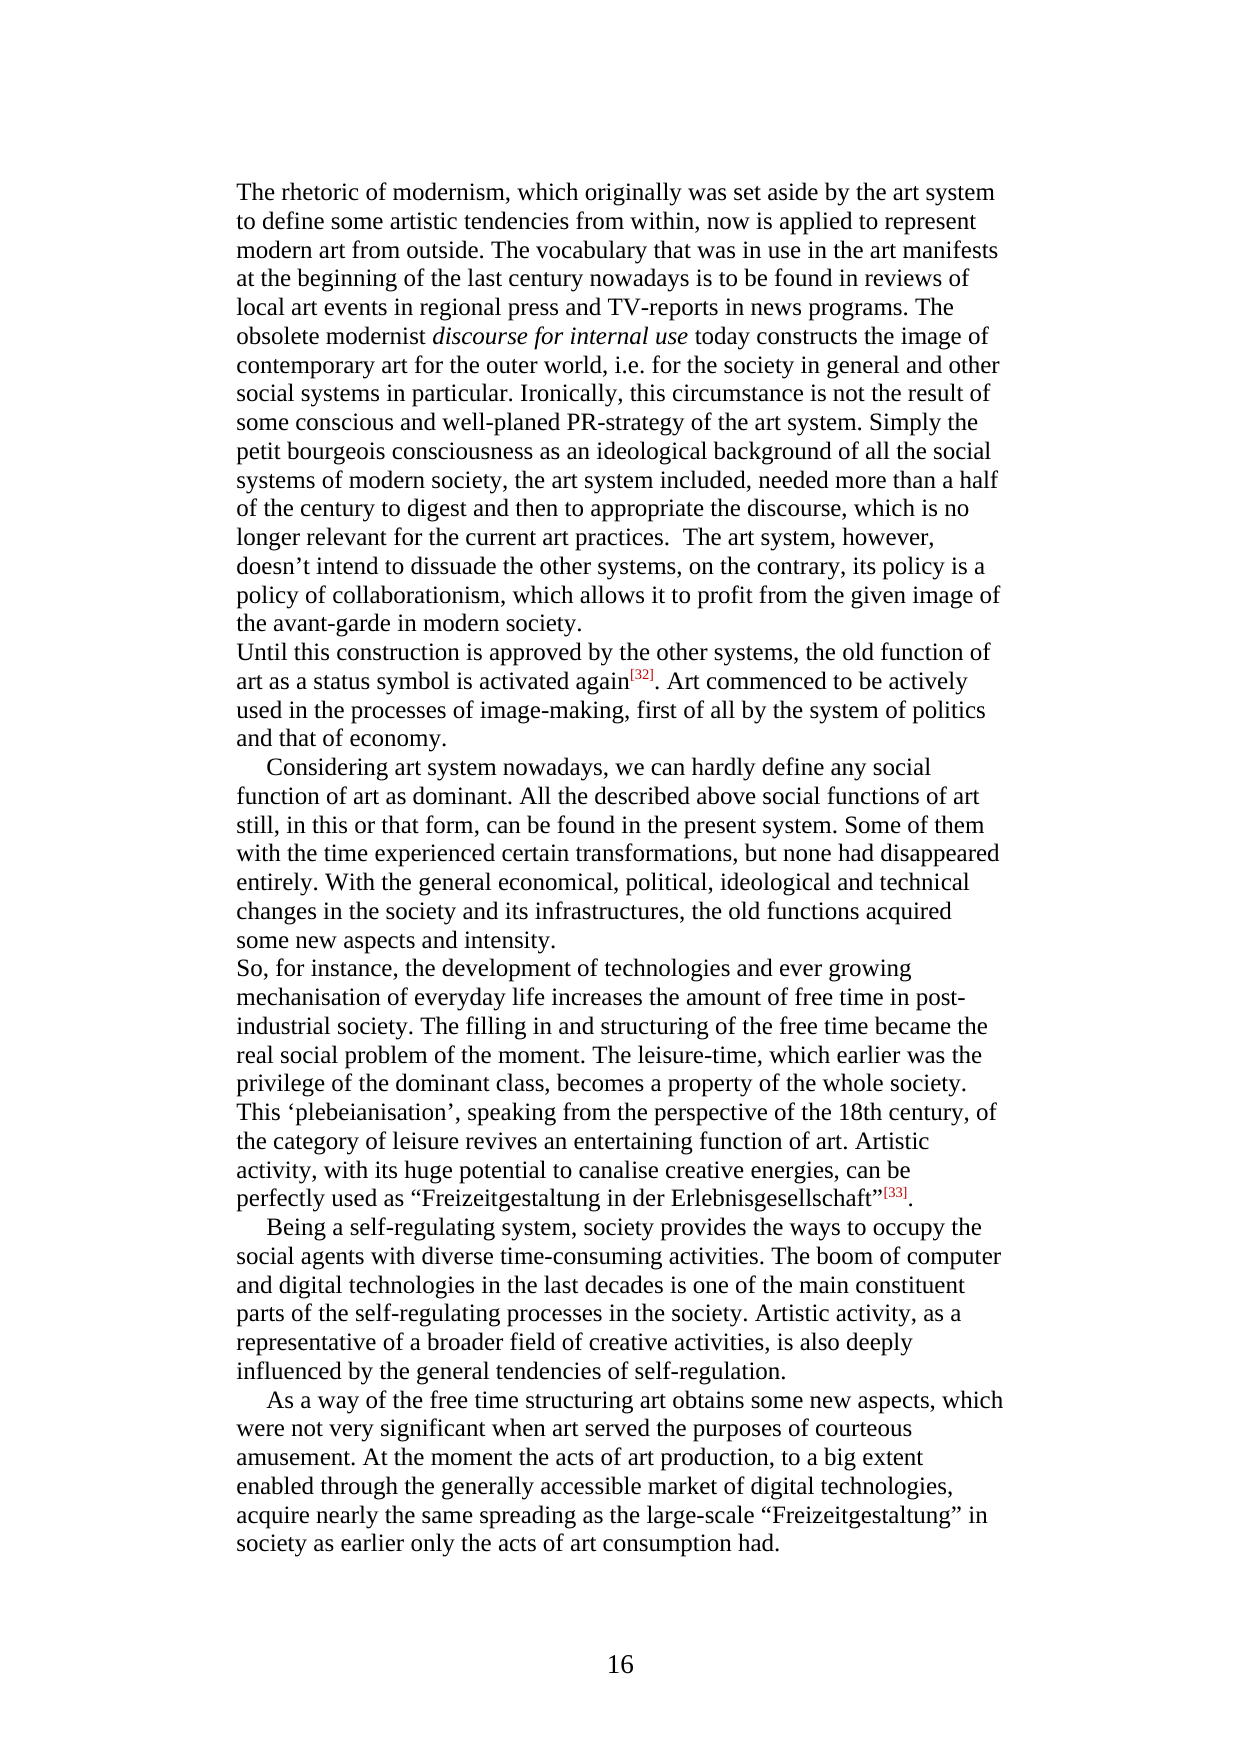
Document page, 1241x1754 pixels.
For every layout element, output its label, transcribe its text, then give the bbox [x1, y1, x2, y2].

text As a way of the free time structuring art obtains some new aspects, which were not very significant when art served the purposes of courteous amusement. At the moment the acts of art production, to a big extent enabled through the generally accessible market of digital technologies, acquire nearly the same spreading as the large-scale “Freizeitgestaltung” in society as earlier only the acts of art consumption had. [236, 1385, 1004, 1557]
text The rhetoric of modernism, which originally was set aside by the art system to define some artistic tendencies from within, now is applied to represent modern art from outside. The vocabulary that was in use in the art manifests at the beginning of the last century nowadays is to be found in reviews of local art events in regional press and TV-reports in news programs. The obsolete modernist discourse for internal use today constructs the image of contemporary art for the outer world, i.e. for the society in general and other social systems in particular. Ironically, this circumstance is not the result of some conscious and well-planed PR-strategy of the art system. Simply the petit bourgeois consciousness as an ideological background of all the social systems of modern society, the art system included, needed more than a half of the century to digest and then to appropriate the discourse, which is no longer relevant for the current art practices. The art system, however, doesn’t intend to dissuade the other systems, on the contrary, its policy is a policy of collaborationism, which allows it to profit from the given image of the avant-garde in modern society. [236, 177, 1004, 637]
text Considering art system nowadays, we can hardly define any social function of art as dominant. All the described above social functions of art still, in this or that form, can be found in the present system. Some of them with the time experienced certain transformations, but none had disappeared entirely. With the general economical, political, ideological and technical changes in the society and its infrastructures, the old functions acquired some new aspects and intensity. [236, 752, 1004, 953]
text So, for instance, the development of technologies and ever growing mechanisation of everyday life increases the amount of free time in post-industrial society. The filling in and structuring of the free time became the real social problem of the moment. The leisure-time, which earlier was the privilege of the dominant class, becomes a property of the whole society. This ‘plebeianisation’, speaking from the perspective of the 18th century, of the category of leisure revives an entertaining function of art. Artistic activity, with its huge potential to canalise creative energies, can be perfectly used as “Freizeitgestaltung in der Erlebnisgesellschaft”[33]. [236, 953, 1004, 1212]
text Being a self-regulating system, society provides the ways to occupy the social agents with diverse time-consuming activities. The boom of computer and digital technologies in the last decades is one of the main constituent parts of the self-regulating processes in the society. Artistic activity, as a representative of a broader field of creative activities, is also deeply influenced by the general tendencies of self-regulation. [236, 1212, 1004, 1385]
text Until this construction is approved by the other systems, the old function of art as a status symbol is activated again[32]. Art commenced to be actively used in the processes of image-making, first of all by the system of politics and that of economy. [236, 637, 1004, 752]
